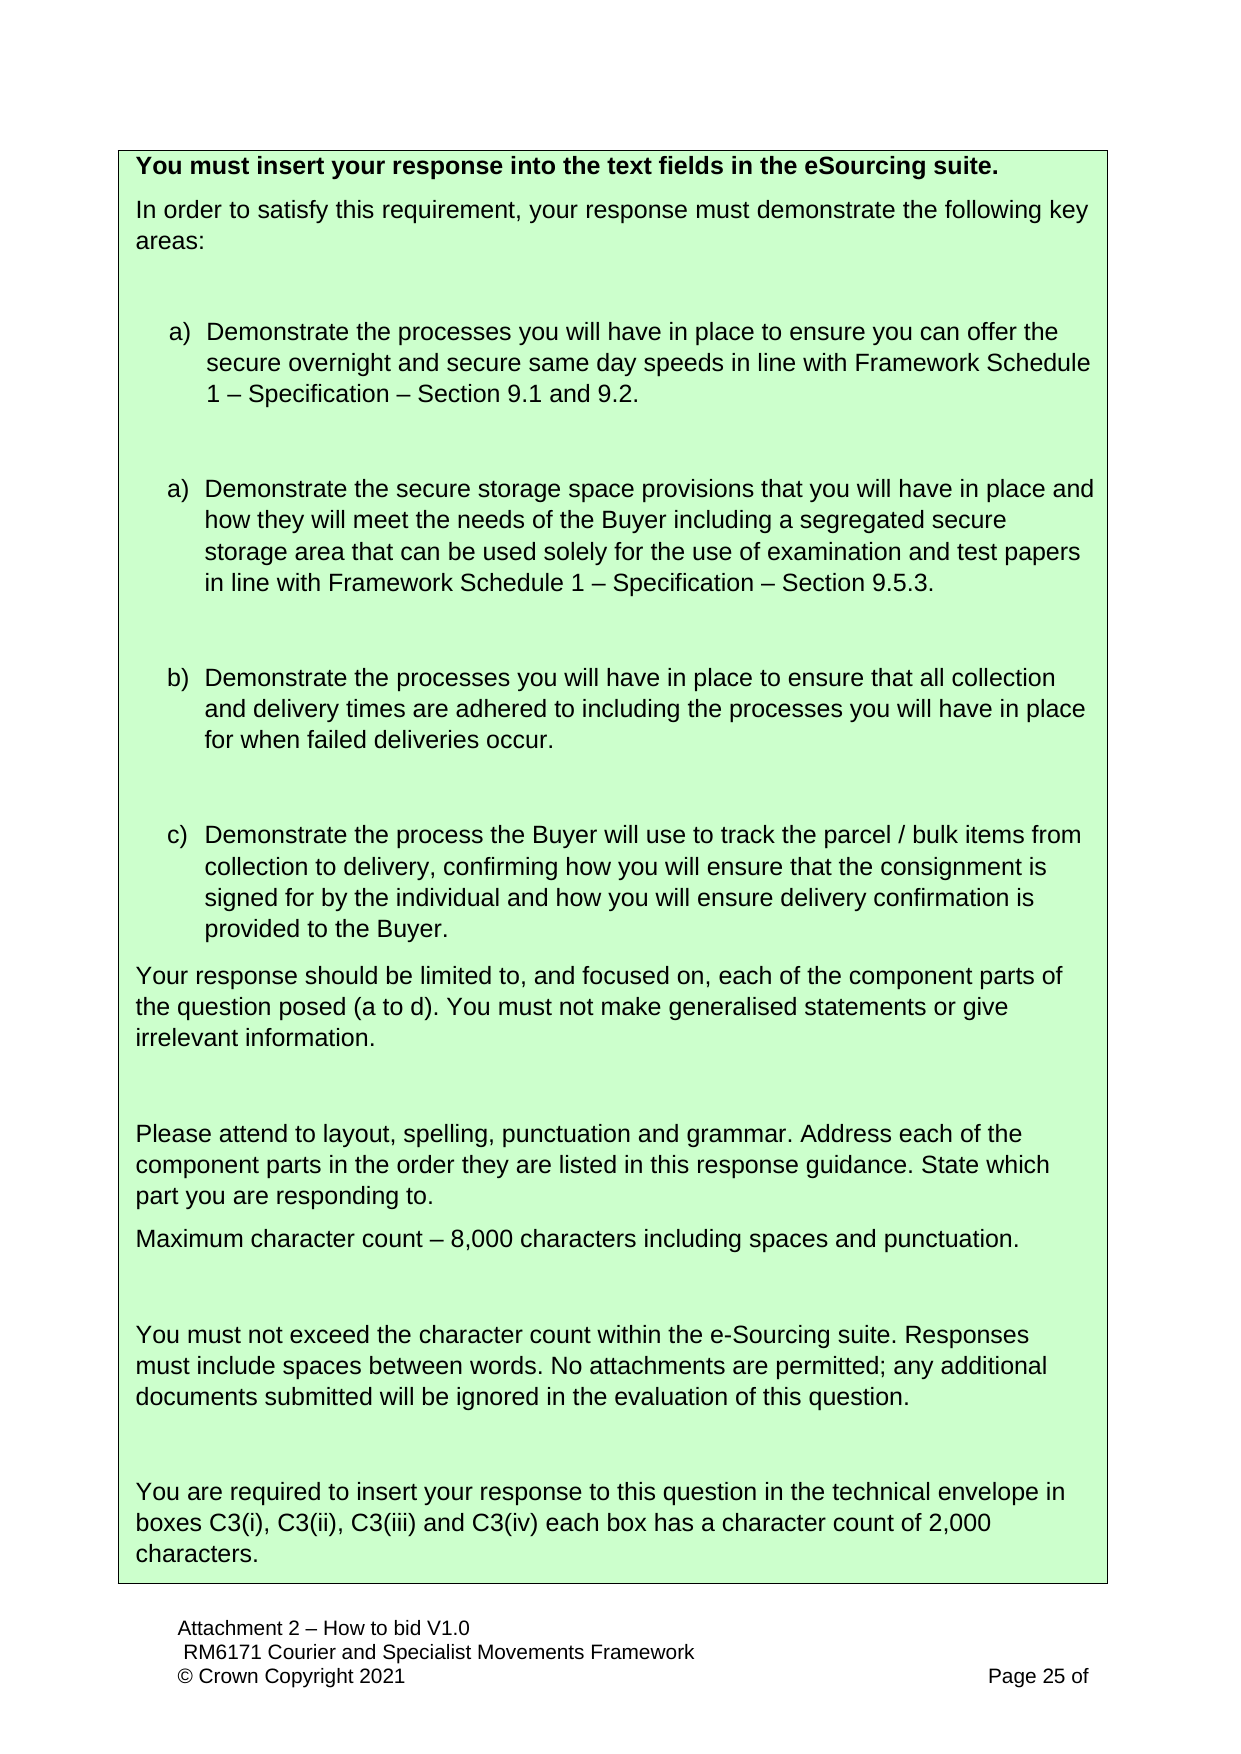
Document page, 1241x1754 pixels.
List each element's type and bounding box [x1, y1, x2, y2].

table_cell [119, 151, 1107, 1583]
